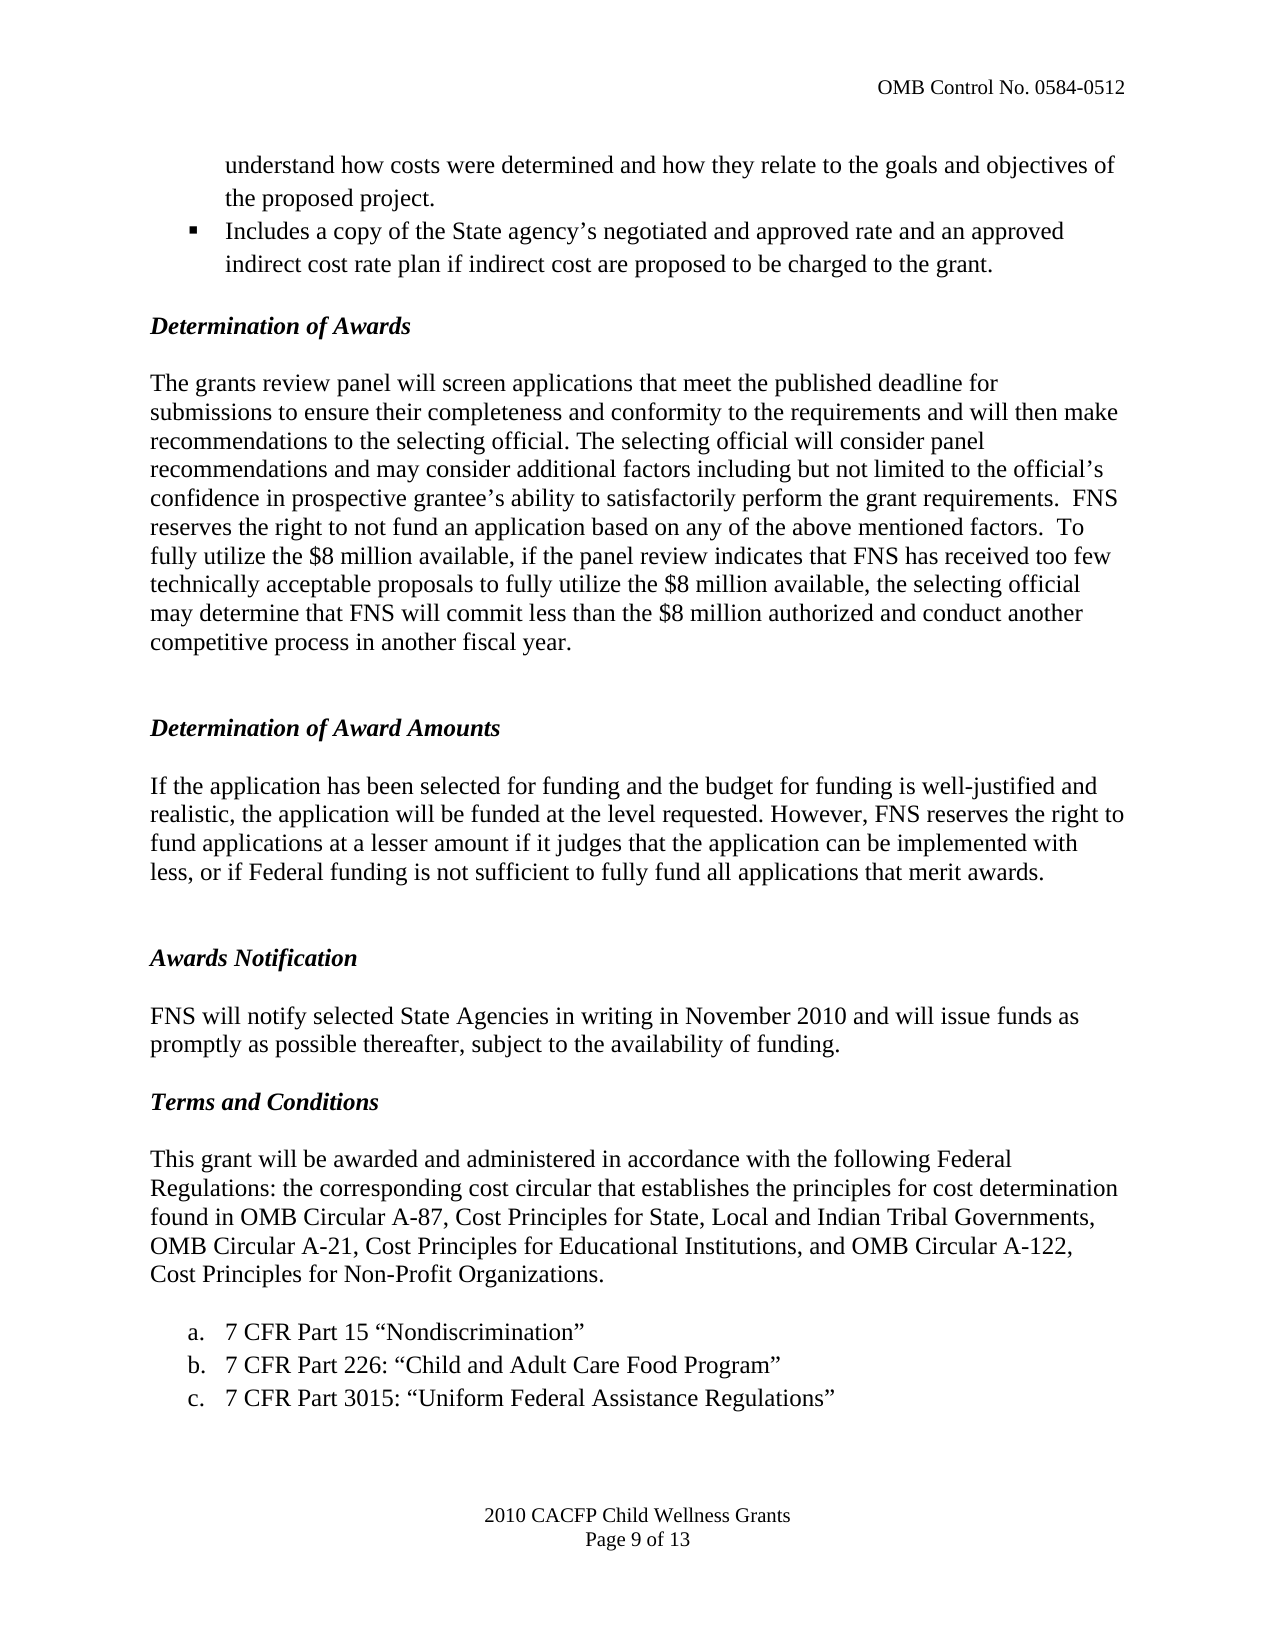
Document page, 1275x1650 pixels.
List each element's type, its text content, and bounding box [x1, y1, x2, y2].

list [187, 150, 1125, 212]
text If the application has been selected for funding and the budget for funding is well-justified and realistic, the application will be funded at the level requested. However, FNS reserves the right to fund applications at a lesser amount if it judges that the application can be implemented with less, or if Federal funding is not sufficient to fully fund all applications that merit awards. [150, 771, 1125, 886]
list Includes a copy of the State agency’s negotiated and approved rate and an approved indirect cost rate plan if indirect cost are proposed to be charged to the grant. [187, 216, 1125, 278]
text The grants review panel will screen applications that meet the published deadline for submissions to ensure their completeness and conformity to the requirements and will then make recommendations to the selecting official. The selecting official will consider panel recommendations and may consider additional factors including but not limited to the official’s confidence in prospective grantee’s ability to satisfactorily perform the grant requirements. FNS reserves the right to not fund an application based on any of the above mentioned factors. To fully utilize the $8 million available, if the panel review indicates that FNS has received too few technically acceptable proposals to fully utilize the $8 million available, the selecting official may determine that FNS will commit less than the $8 million authorized and conduct another competitive process in another fiscal year. [150, 368, 1125, 656]
text This grant will be awarded and administered in accordance with the following Federal Regulations: the corresponding cost circular that establishes the principles for cost determination found in OMB Circular A-87, Cost Principles for State, Local and Indian Tribal Governments, OMB Circular A-21, Cost Principles for Educational Institutions, and OMB Circular A-122, Cost Principles for Non-Profit Organizations. [150, 1144, 1125, 1288]
text Terms and Conditions [150, 1087, 1125, 1116]
text Determination of Awards [150, 311, 1125, 339]
text Determination of Award Amounts [150, 713, 1125, 742]
list 7 CFR Part 226: “Child and Adult Care Food Program” [187, 1350, 1125, 1379]
list 7 CFR Part 3015: “Uniform Federal Assistance Regulations” [187, 1383, 1125, 1412]
text FNS will notify selected State Agencies in writing in November 2010 and will issue funds as promptly as possible thereafter, subject to the availability of funding. [150, 1001, 1125, 1058]
list 7 CFR Part 15 “Nondiscrimination” [187, 1317, 1125, 1346]
text Awards Notification [150, 943, 1125, 972]
